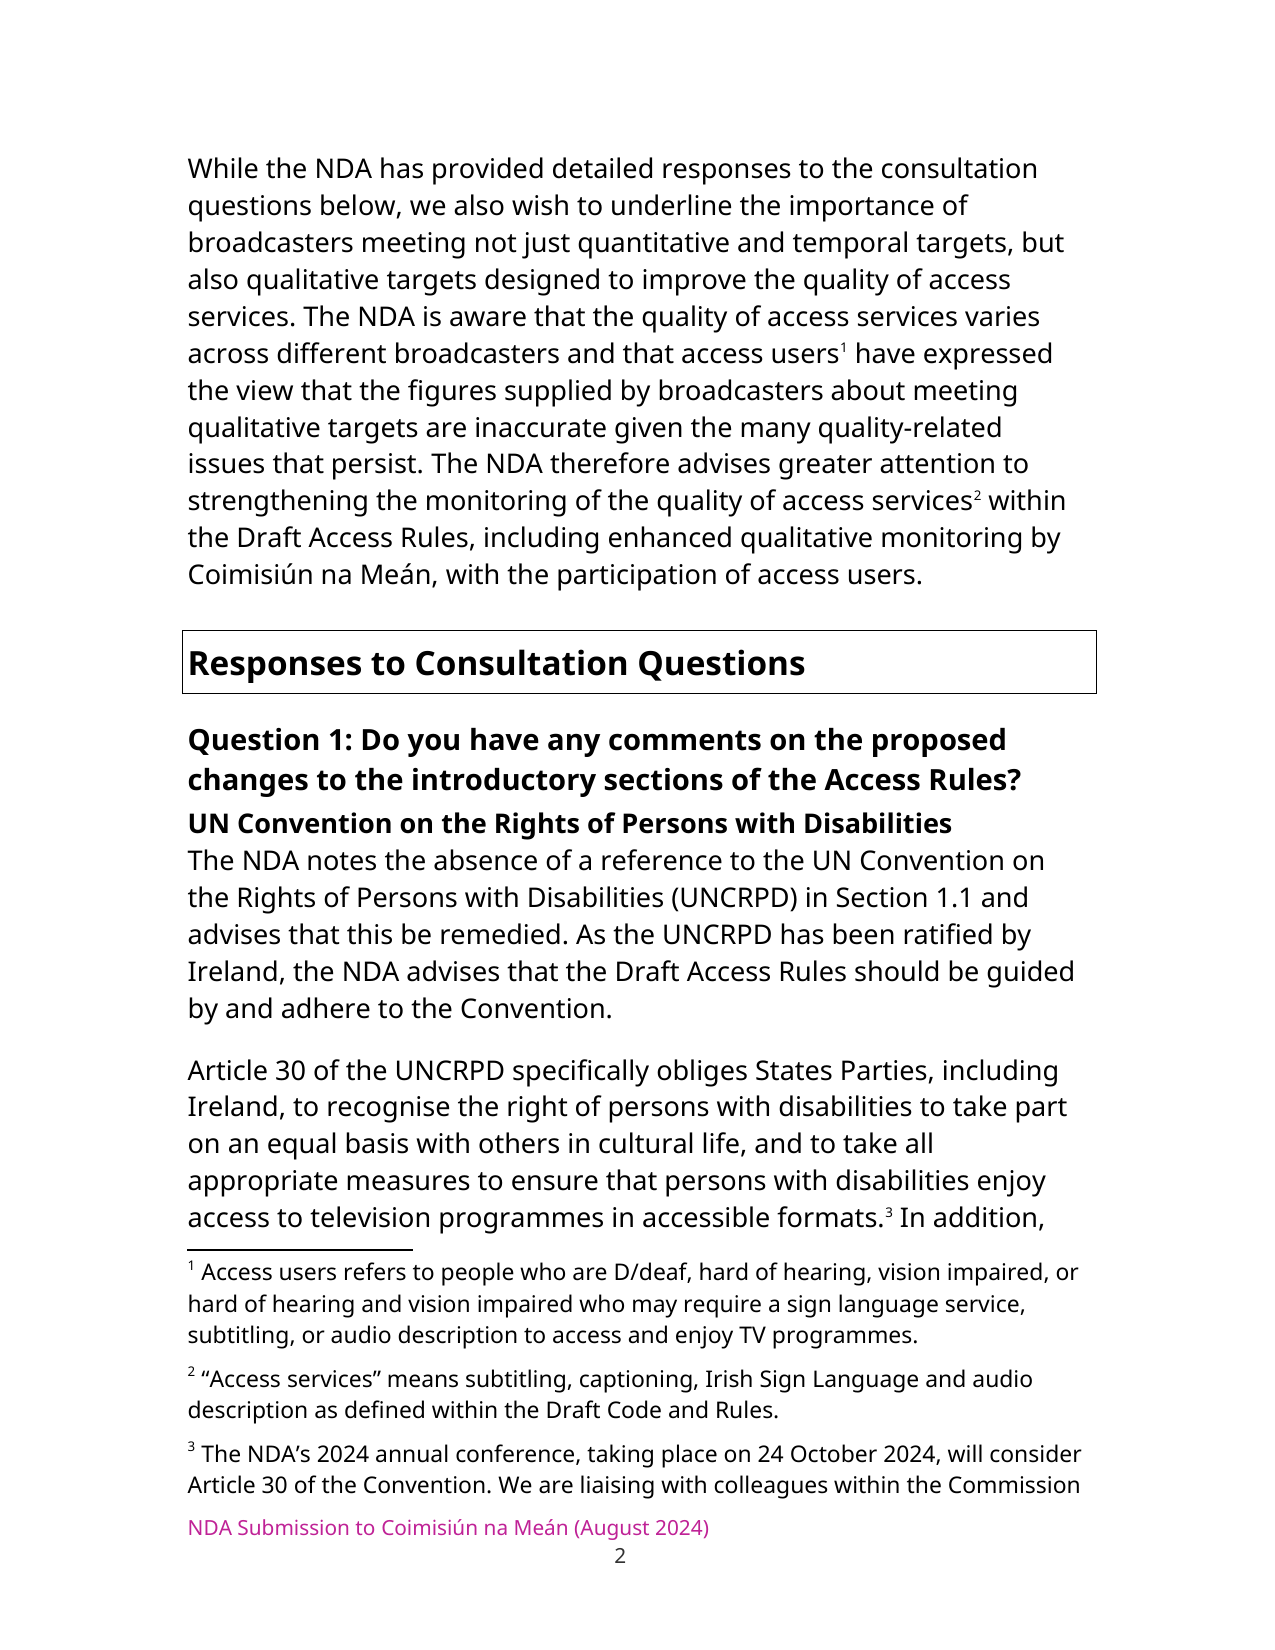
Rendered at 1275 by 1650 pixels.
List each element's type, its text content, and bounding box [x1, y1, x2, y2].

subtitle Question 1: Do you have any comments on the proposed changes to the introductory sections of the Access Rules? [187, 719, 1087, 798]
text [187, 1051, 1087, 1235]
text The NDA notes the absence of a reference to the UN Convention on the Rights of Persons with Disabilities (UNCRPD) in Section 1.1 and advises that this be remedied. As the UNCRPD has been ratified by Ireland, the NDA advises that the Draft Access Rules should be guided by and adhere to the Convention. [187, 842, 1087, 1026]
subtitle Responses to Consultation Questions [183, 631, 1096, 693]
text While the NDA has provided detailed responses to the consultation questions below, we also wish to underline the importance of broadcasters meeting not just quantitative and temporal targets, but also qualitative targets designed to improve the quality of access services. The NDA is aware that the quality of access services varies across different broadcasters and that access users have expressed the view that the figures supplied by broadcasters about meeting qualitative targets are inaccurate given the many quality-related issues that persist. The NDA therefore advises greater attention to strengthening the monitoring of the quality of access services within the Draft Access Rules, including enhanced qualitative monitoring by Coimisiún na Meán, with the participation of access users. [187, 150, 1087, 592]
subtitle UN Convention on the Rights of Persons with Disabilities [187, 805, 1087, 842]
